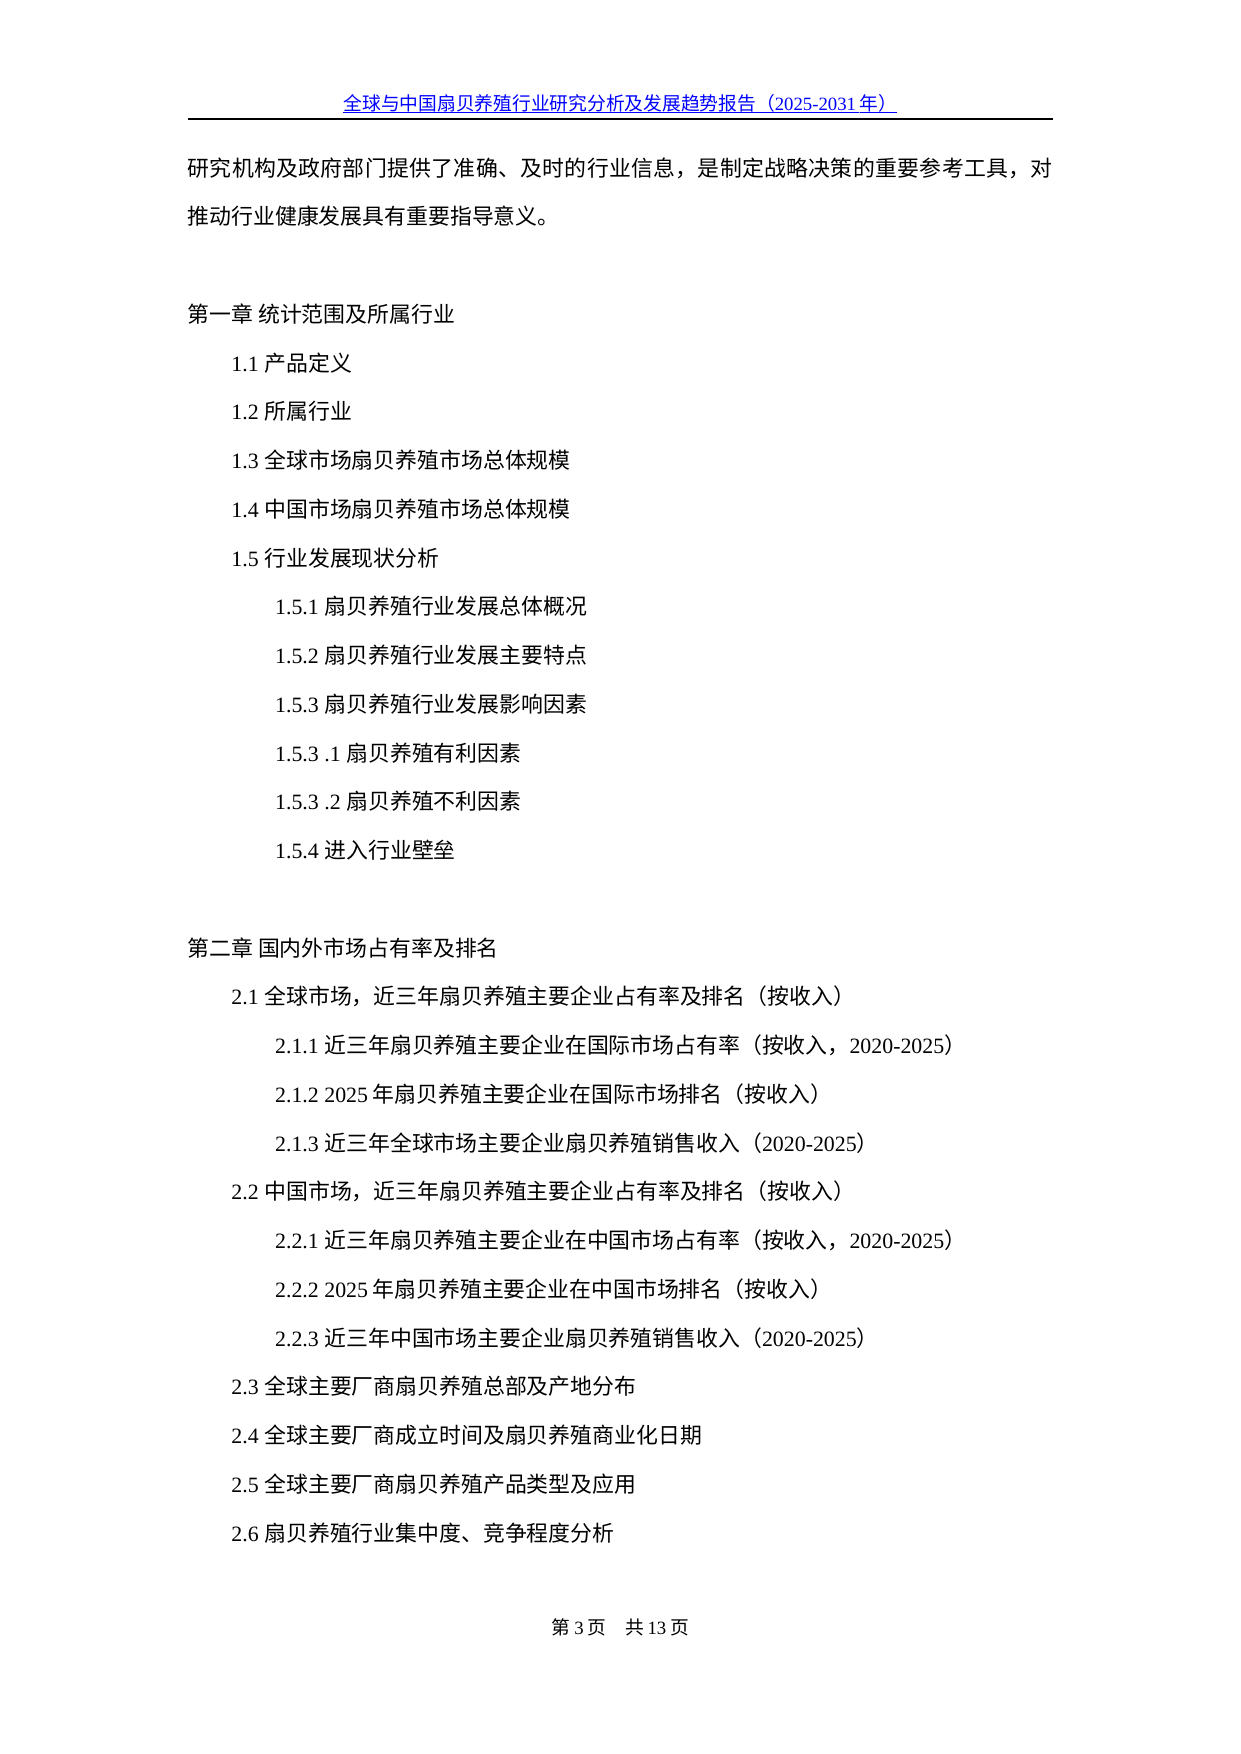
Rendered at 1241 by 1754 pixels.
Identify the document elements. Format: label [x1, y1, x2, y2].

text [187, 150, 1053, 1548]
